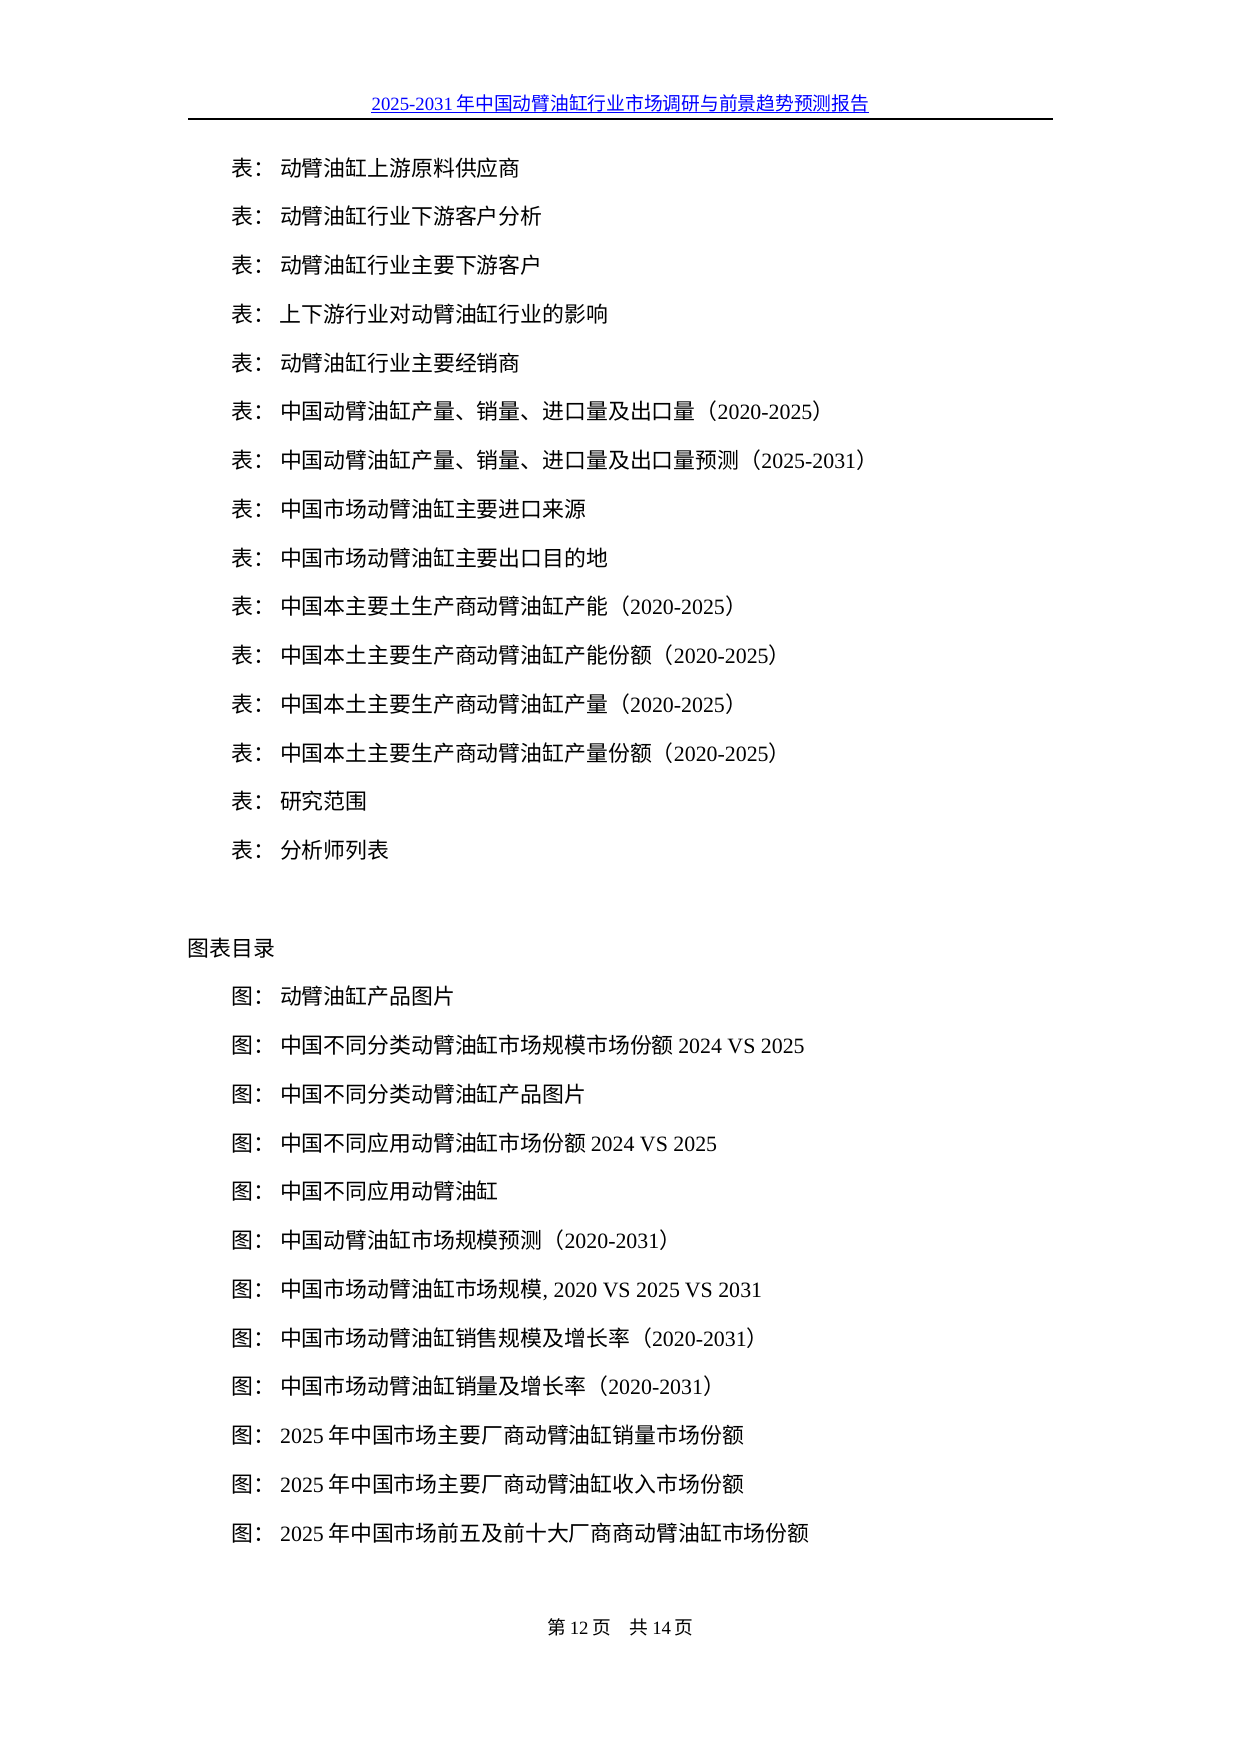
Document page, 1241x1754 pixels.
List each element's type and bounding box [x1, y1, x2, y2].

text [187, 150, 1053, 1548]
